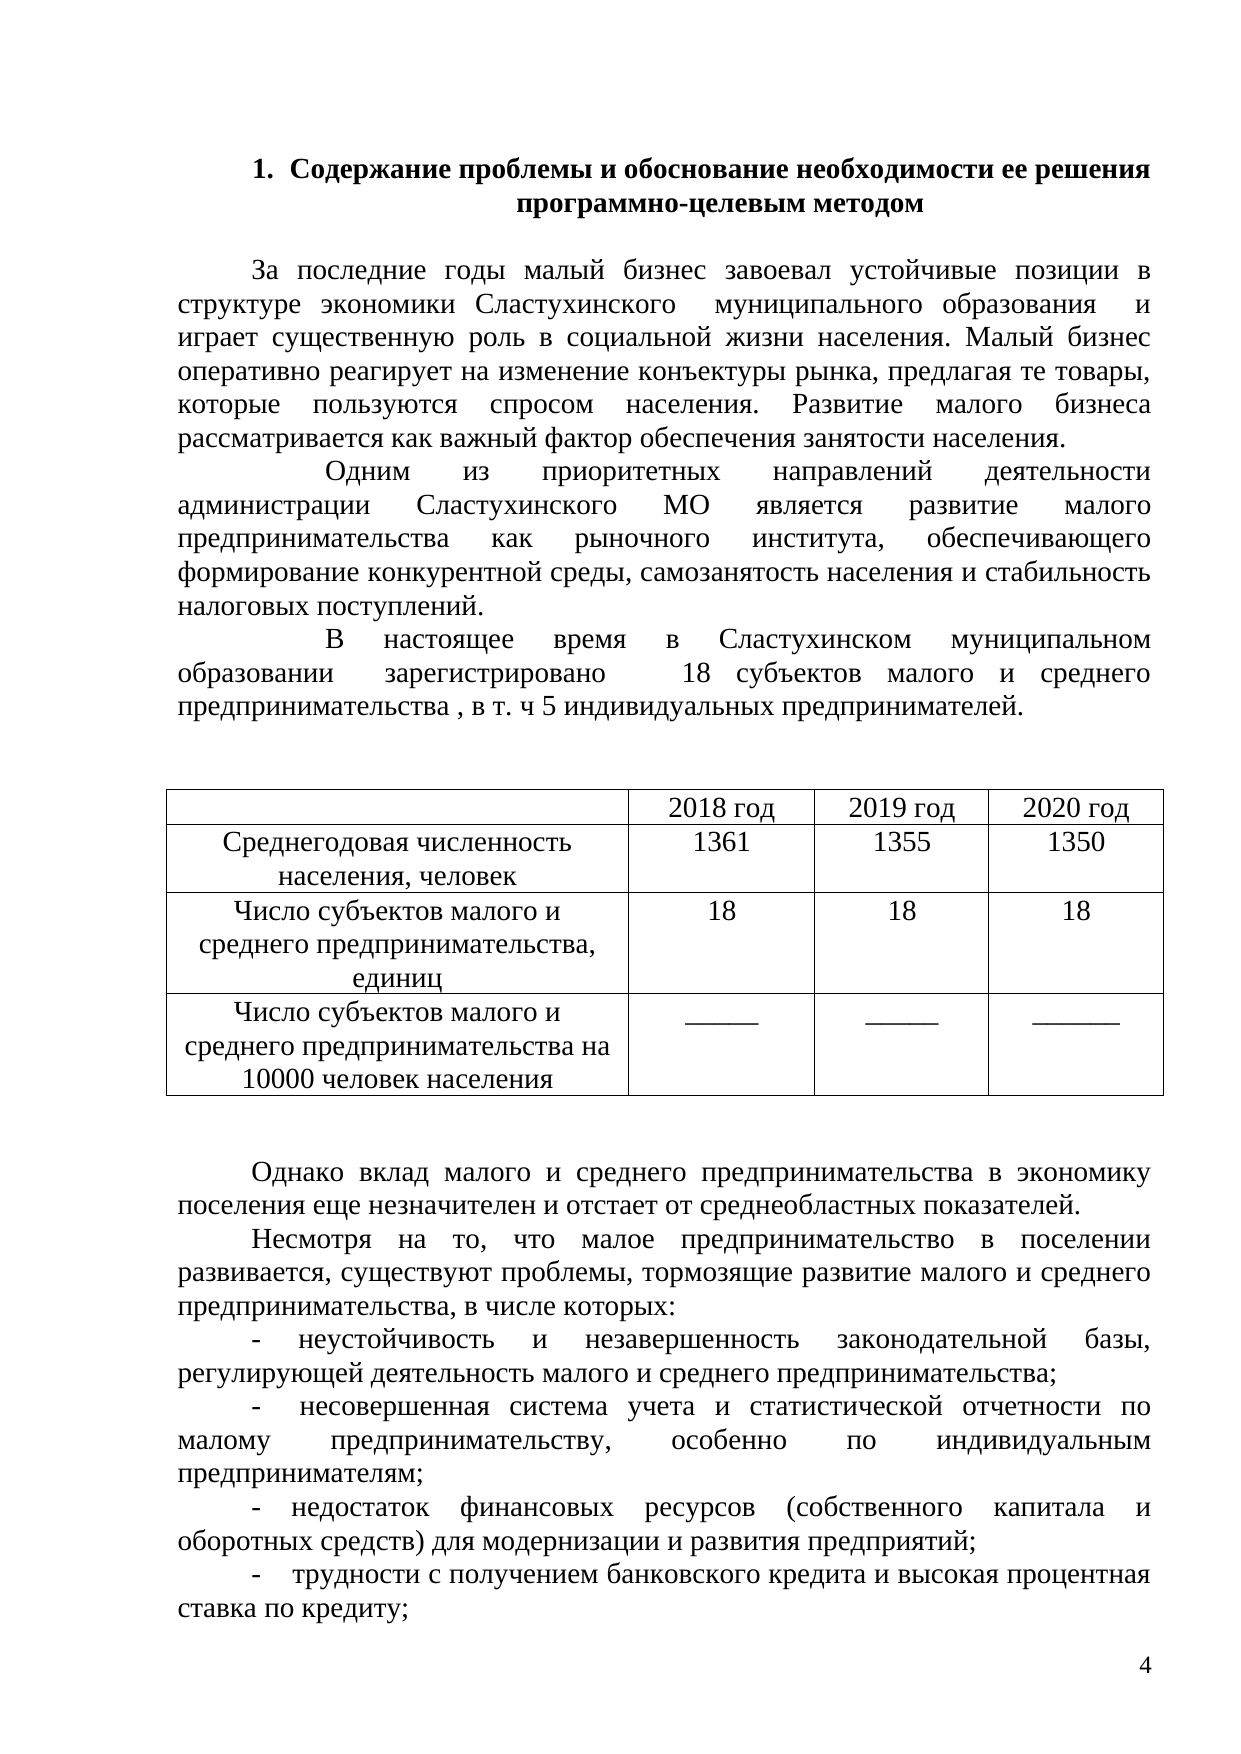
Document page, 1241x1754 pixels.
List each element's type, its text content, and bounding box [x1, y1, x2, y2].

table_cell _____ [815, 994, 988, 1095]
table_cell _____ [629, 994, 814, 1095]
text - несовершенная система учета и статистической отчетности по малому предпринимательству, особенно по индивидуальным предпринимателям; [177, 1388, 1152, 1489]
table_cell Среднегодовая численность населения, человек [167, 825, 628, 892]
text - трудности с получением банковского кредита и высокая процентная ставка по кредиту; [177, 1556, 1152, 1623]
table_cell Число субъектов малого и среднего предпринимательства на 10000 человек населения [167, 994, 628, 1095]
table_cell 18 [629, 893, 814, 993]
text Одним из приоритетных направлений деятельности администрации Сластухинского МО является развитие малого предпринимательства как рыночного института, обеспечивающего формирование конкурентной среды, самозанятость населения и стабильность налоговых поступлений. [177, 453, 1152, 621]
table_cell 1355 [815, 825, 988, 892]
table_cell 1350 [989, 825, 1163, 892]
table_cell Число субъектов малого и среднего предпринимательства, единиц [167, 893, 628, 993]
text За последние годы малый бизнес завоевал устойчивые позиции в структуре экономики Сластухинского муниципального образования и играет существенную роль в социальной жизни населения. Малый бизнес оперативно реагирует на изменение конъектуры рынка, предлагая те товары, которые пользуются спросом населения. Развитие малого бизнеса рассматривается как важный фактор обеспечения занятости населения. [177, 252, 1152, 453]
list Содержание проблемы и обоснование необходимости ее решения программно-целевым методом [251, 152, 1152, 219]
table_cell ______ [989, 994, 1163, 1095]
table_header [167, 790, 628, 823]
text В настоящее время в Сластухинском муниципальном образовании зарегистрировано 18 субъектов малого и среднего предпринимательства , в т. ч 5 индивидуальных предпринимателей. [177, 621, 1152, 722]
table_header 2020 год [989, 790, 1163, 823]
table_cell 1361 [629, 825, 814, 892]
text Однако вклад малого и среднего предпринимательства в экономику поселения еще незначителен и отстает от среднеобластных показателей. [177, 1154, 1152, 1221]
text - недостаток финансовых ресурсов (собственного капитала и оборотных средств) для модернизации и развития предприятий; [177, 1489, 1152, 1556]
text Несмотря на то, что малое предпринимательство в поселении развивается, существуют проблемы, тормозящие развитие малого и среднего предпринимательства, в числе которых: [177, 1221, 1152, 1321]
table_cell 18 [815, 893, 988, 993]
table_header 2018 год [629, 790, 814, 823]
text - неустойчивость и незавершенность законодательной базы, регулирующей деятельность малого и среднего предпринимательства; [177, 1321, 1152, 1388]
table_header 2019 год [815, 790, 988, 823]
table_cell 18 [989, 893, 1163, 993]
